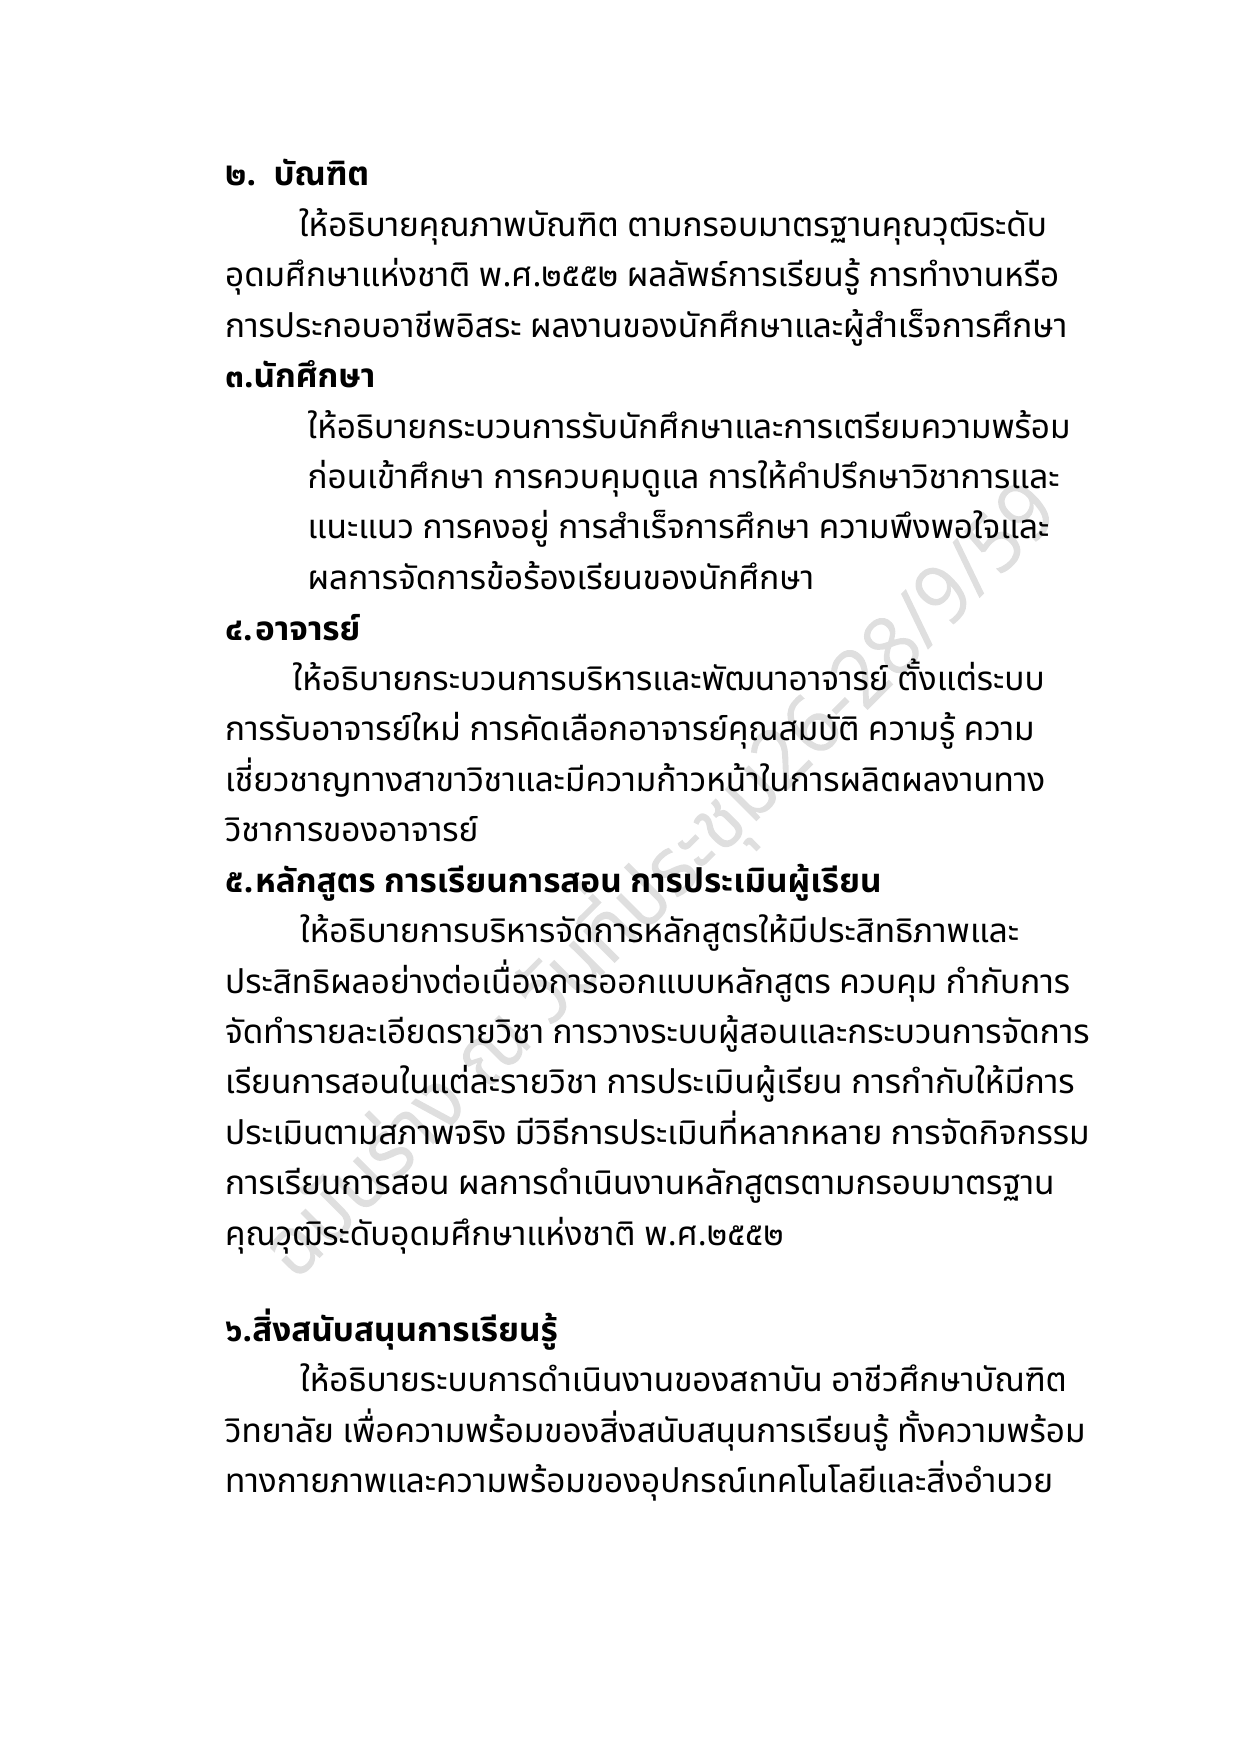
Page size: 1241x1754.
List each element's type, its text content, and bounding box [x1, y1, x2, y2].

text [225, 1356, 1090, 1508]
text ๒. บัณฑิต [225, 150, 1090, 201]
text ให้อธิบายกระบวนการรับนักศึกษาและการเตรียมความพร้อมก่อนเข้าศึกษา การควบคุมดูแล การให้คำปรึกษาวิชาการและแนะแนว การคงอยู่ การสำเร็จการศึกษา ความพึงพอใจและผลการจัดการข้อร้องเรียนของนักศึกษา [225, 403, 1090, 604]
text ๓.นักศึกษา [225, 352, 1090, 403]
text ให้อธิบายกระบวนการบริหารและพัฒนาอาจารย์ ตั้งแต่ระบบการรับอาจารย์ใหม่ การคัดเลือกอาจารย์คุณสมบัติ ความรู้ ความเชี่ยวชาญทางสาขาวิชาและมีความก้าวหน้าในการผลิตผลงานทางวิชาการของอาจารย์ [225, 655, 1090, 857]
text ให้อธิบายคุณภาพบัณฑิต ตามกรอบมาตรฐานคุณวุฒิระดับอุดมศึกษาแห่งชาติ พ.ศ.๒๕๕๒ ผลลัพธ์การเรียนรู้ การทำงานหรือการประกอบอาชีพอิสระ ผลงานของนักศึกษาและผู้สำเร็จการศึกษา [225, 201, 1090, 352]
text ๔. อาจารย์ [225, 604, 1090, 655]
text ๖.สิ่งสนับสนุนการเรียนรู้ [225, 1306, 1090, 1356]
text ให้อธิบายการบริหารจัดการหลักสูตรให้มีประสิทธิภาพและประสิทธิผลอย่างต่อเนื่องการออกแบบหลักสูตร ควบคุม กำกับการจัดทำรายละเอียดรายวิชา การวางระบบผู้สอนและกระบวนการจัดการเรียนการสอนในแต่ละรายวิชา การประเมินผู้เรียน การกำกับให้มีการประเมินตามสภาพจริง มีวิธีการประเมินที่หลากหลาย การจัดกิจกรรมการเรียนการสอน ผลการดำเนินงานหลักสูตรตามกรอบมาตรฐานคุณวุฒิระดับอุดมศึกษาแห่งชาติ พ.ศ.๒๕๕๒ [225, 907, 1090, 1260]
text ๕. หลักสูตร การเรียนการสอน การประเมินผู้เรียน [225, 857, 1090, 907]
